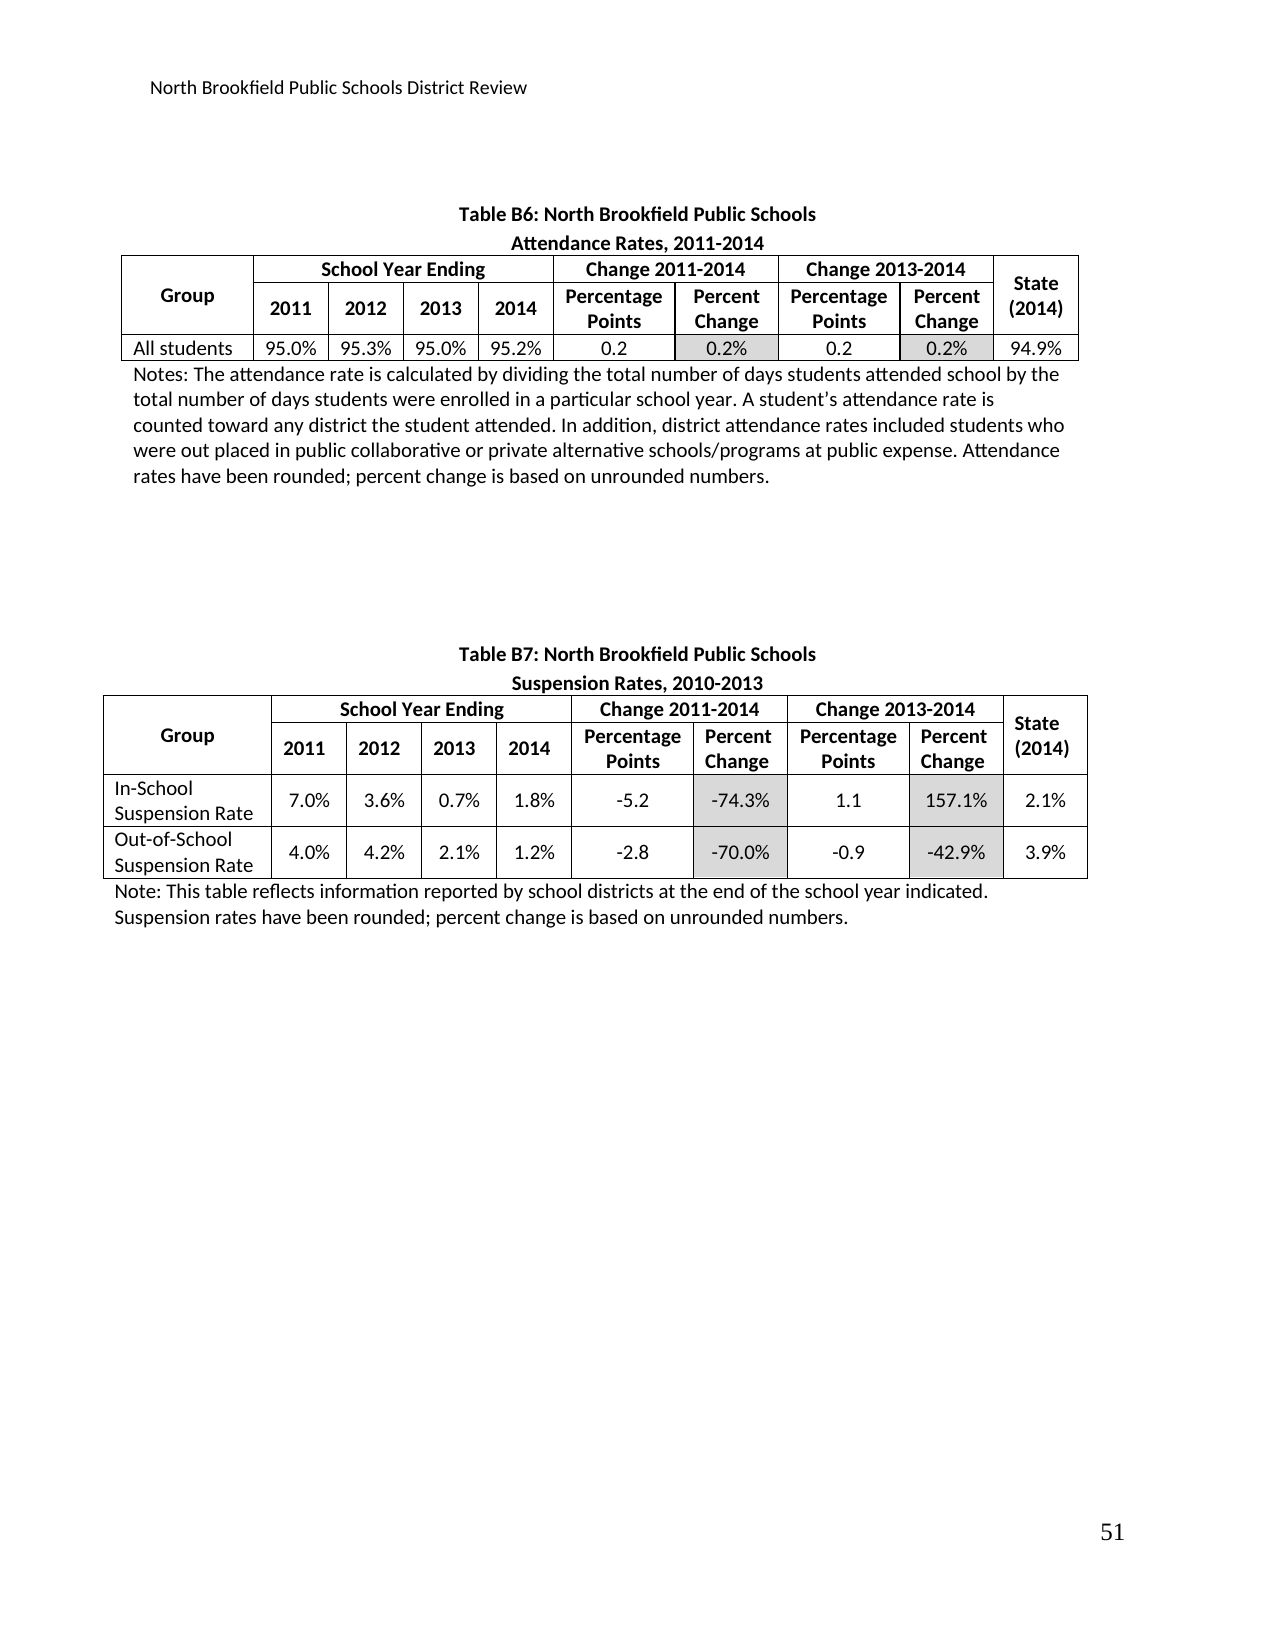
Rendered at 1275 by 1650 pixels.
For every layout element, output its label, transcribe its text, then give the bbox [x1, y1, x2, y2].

table_cell 2011 [254, 283, 328, 334]
table_header State (2014) [994, 256, 1078, 334]
table_cell Notes: The attendance rate is calculated by dividing the total number of days students attended school by the total number of days students were enrolled in a particular school year. A student’s attendance rate is counted toward any district the student attended. In addition, district attendance rates included students who were out placed in public collaborative or private alternative schools/programs at public expense. Attendance rates have been rounded; percent change is based on unrounded numbers. [122, 361, 1078, 488]
table_cell 95.3% [329, 335, 403, 360]
text Table B7: North Brookfield Public Schools [150, 641, 1125, 666]
table_cell 0.7% [422, 775, 496, 826]
table_cell Note: This table reflects information reported by school districts at the end of the school year indicated. Suspension rates have been rounded; percent change is based on unrounded numbers. [103, 879, 1087, 929]
table_header Group [104, 696, 271, 774]
table_cell 1.8% [497, 775, 571, 826]
table_cell 0.2% [901, 335, 993, 360]
table_cell 2011 [272, 723, 346, 774]
table_cell 94.9% [994, 335, 1078, 360]
table_cell 1.1 [788, 775, 909, 826]
table_header State (2014) [1004, 696, 1087, 774]
table_cell 0.2 [554, 335, 674, 360]
table_header Change 2011-2014 [554, 256, 778, 282]
table_cell Percentage Points [788, 723, 909, 774]
table_cell -5.2 [572, 775, 693, 826]
table_header School Year Ending [272, 696, 571, 722]
text Table B6: North Brookfield Public Schools [150, 201, 1125, 226]
table_cell 2013 [404, 283, 478, 334]
table_cell 2013 [422, 723, 496, 774]
table_header Change 2013-2014 [788, 696, 1003, 722]
table_cell 95.2% [479, 335, 553, 360]
table_cell Percent Change [694, 723, 787, 774]
table_cell 95.0% [254, 335, 328, 360]
table_cell 2012 [329, 283, 403, 334]
table_cell 1.2% [497, 827, 571, 877]
table_cell Percentage Points [572, 723, 693, 774]
table_cell 3.9% [1004, 827, 1087, 877]
table_cell 2.1% [422, 827, 496, 877]
table_cell 4.2% [347, 827, 421, 877]
table_cell 0.2 [779, 335, 899, 360]
table_header Change 2013-2014 [779, 256, 993, 282]
table_cell 2.1% [1004, 775, 1087, 826]
table_cell Percent Change [676, 283, 778, 334]
table_cell 0.2% [676, 335, 778, 360]
table_cell -2.8 [572, 827, 693, 877]
table_cell 95.0% [404, 335, 478, 360]
table_cell All students [122, 335, 253, 360]
table_header Group [122, 256, 253, 334]
table_cell -70.0% [694, 827, 787, 877]
table_header Change 2011-2014 [572, 696, 787, 722]
table_cell Percentage Points [554, 283, 674, 334]
table_cell -0.9 [788, 827, 909, 877]
table_cell 2014 [479, 283, 553, 334]
table_cell 2012 [347, 723, 421, 774]
table_cell Out-of-School Suspension Rate [104, 827, 271, 877]
table_cell Percent Change [901, 283, 993, 334]
text Attendance Rates, 2011-2014 [150, 230, 1125, 255]
table_cell 157.1% [910, 775, 1003, 826]
table_header School Year Ending [254, 256, 553, 282]
table_cell -74.3% [694, 775, 787, 826]
table_cell Percent Change [910, 723, 1003, 774]
text Suspension Rates, 2010-2013 [150, 670, 1125, 695]
table_cell 4.0% [272, 827, 346, 877]
table_cell 2014 [497, 723, 571, 774]
table_cell Percentage Points [779, 283, 899, 334]
table_cell -42.9% [910, 827, 1003, 877]
table_cell 3.6% [347, 775, 421, 826]
table_cell 7.0% [272, 775, 346, 826]
table_cell In-School Suspension Rate [104, 775, 271, 826]
